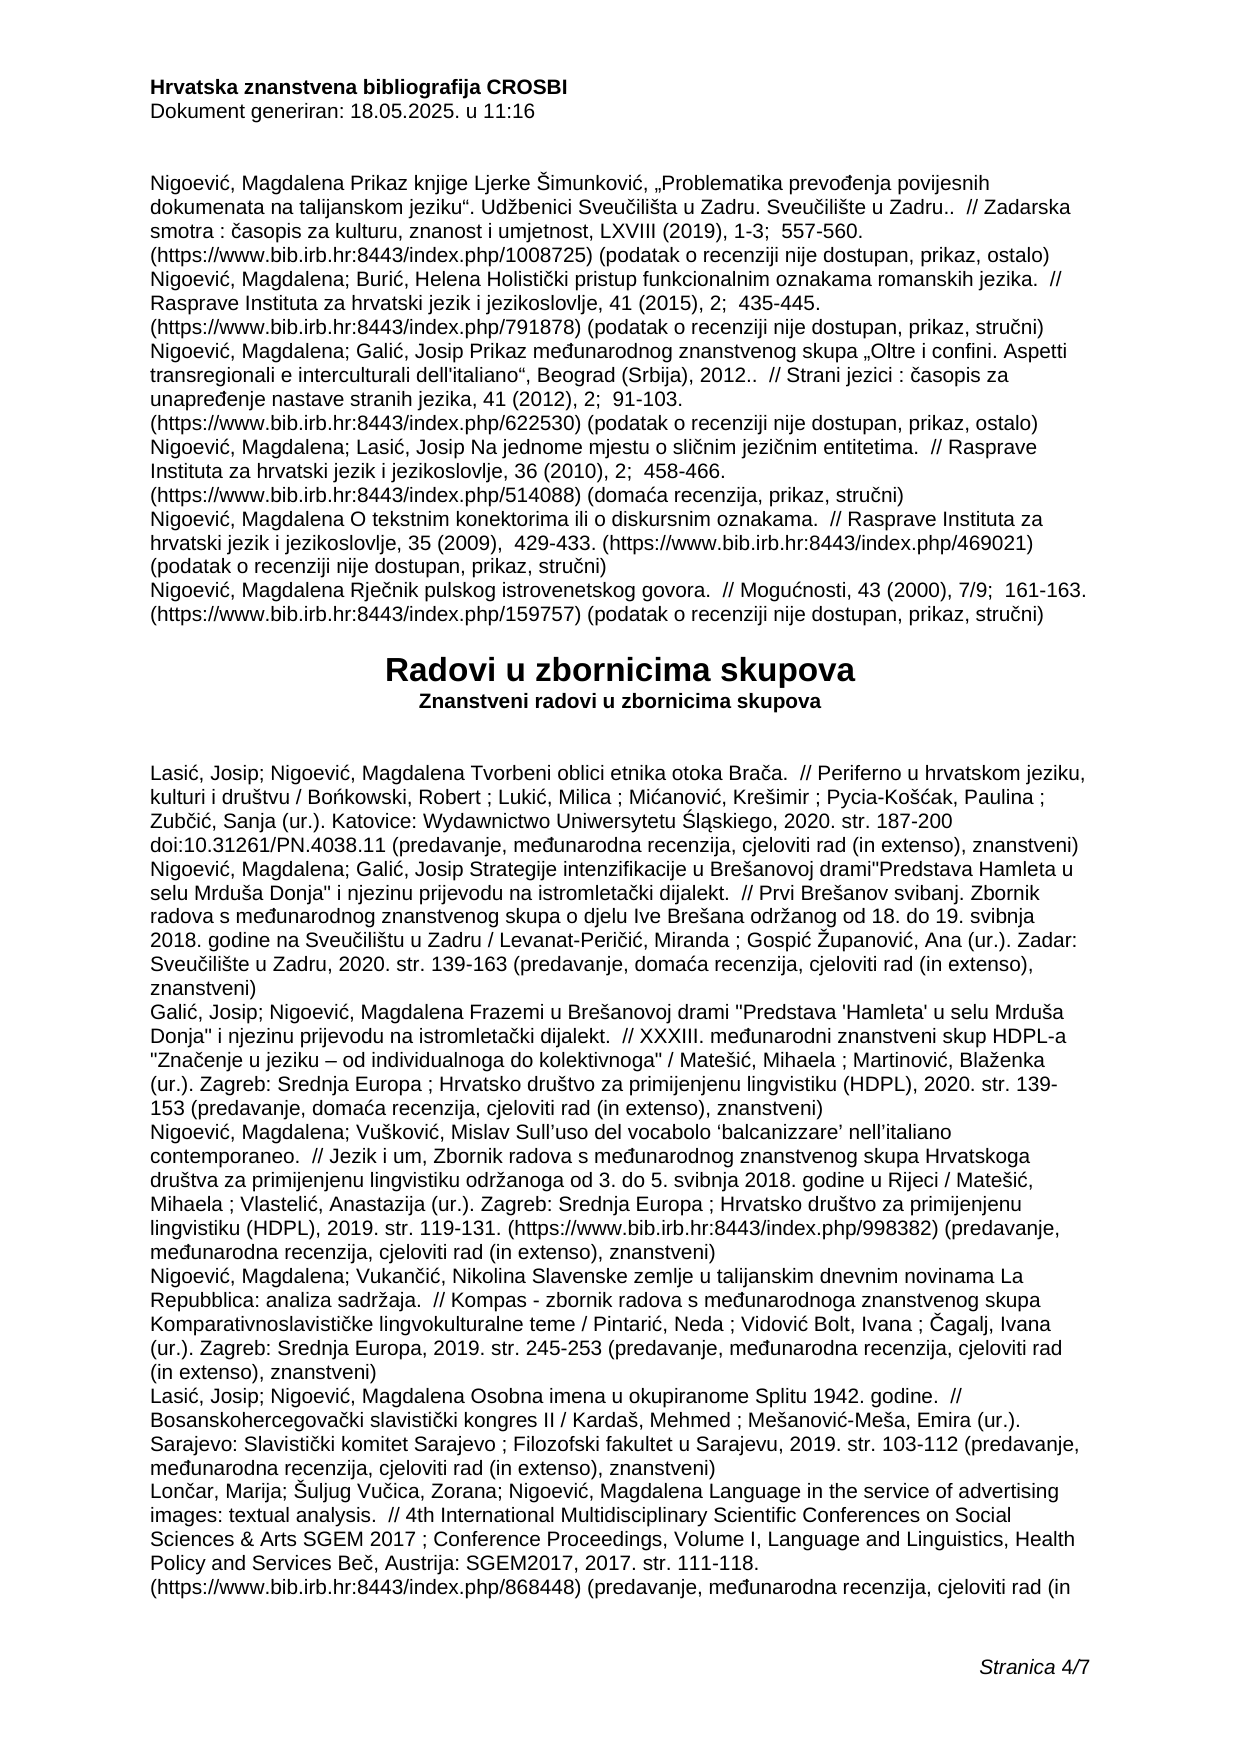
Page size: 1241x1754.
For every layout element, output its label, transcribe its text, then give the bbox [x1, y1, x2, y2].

text Nigoević, Magdalena; Galić, Josip [150, 856, 1090, 1000]
text Nigoević, Magdalena; Vukančić, Nikolina [150, 1264, 1090, 1383]
text Lasić, Josip; Nigoević, Magdalena [150, 1383, 1090, 1479]
text Galić, Josip; Nigoević, Magdalena [150, 1000, 1090, 1120]
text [150, 1479, 1090, 1599]
text Lasić, Josip; Nigoević, Magdalena [150, 761, 1090, 856]
text Nigoević, Magdalena [150, 506, 1090, 578]
text Nigoević, Magdalena; Galić, Josip [150, 339, 1090, 434]
subtitle Radovi u zbornicima skupova [150, 650, 1090, 689]
text Nigoević, Magdalena [150, 578, 1090, 626]
text Nigoević, Magdalena; Vušković, Mislav [150, 1120, 1090, 1264]
text Nigoević, Magdalena [150, 171, 1090, 267]
subtitle Znanstveni radovi u zbornicima skupova [150, 689, 1090, 713]
text Nigoević, Magdalena; Burić, Helena [150, 267, 1090, 339]
text Nigoević, Magdalena; Lasić, Josip [150, 434, 1090, 506]
